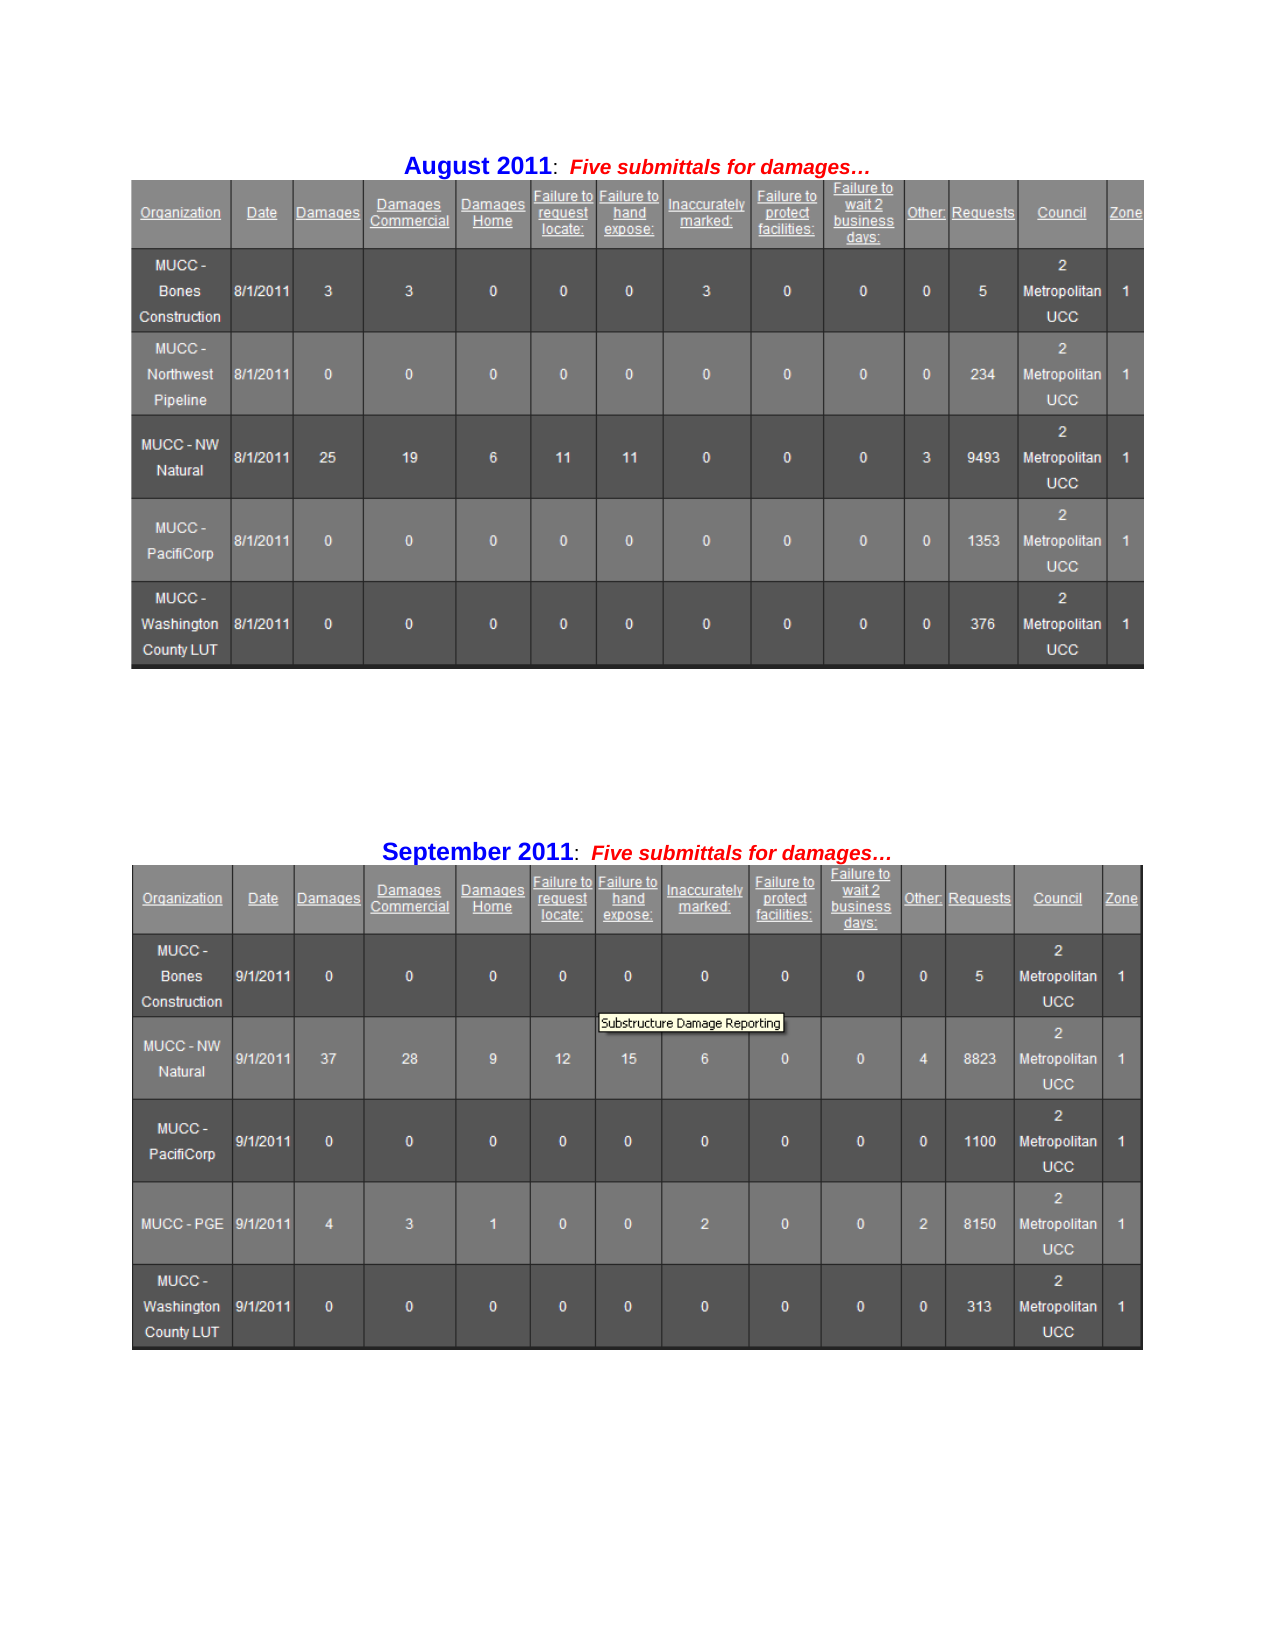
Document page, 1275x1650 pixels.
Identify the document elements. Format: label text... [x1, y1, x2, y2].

text September 2011: Five submittals for damages… [131, 837, 1144, 866]
text August 2011: Five submittals for damages… [131, 151, 1144, 180]
picture [132, 865, 1143, 1350]
picture [131, 180, 1144, 669]
